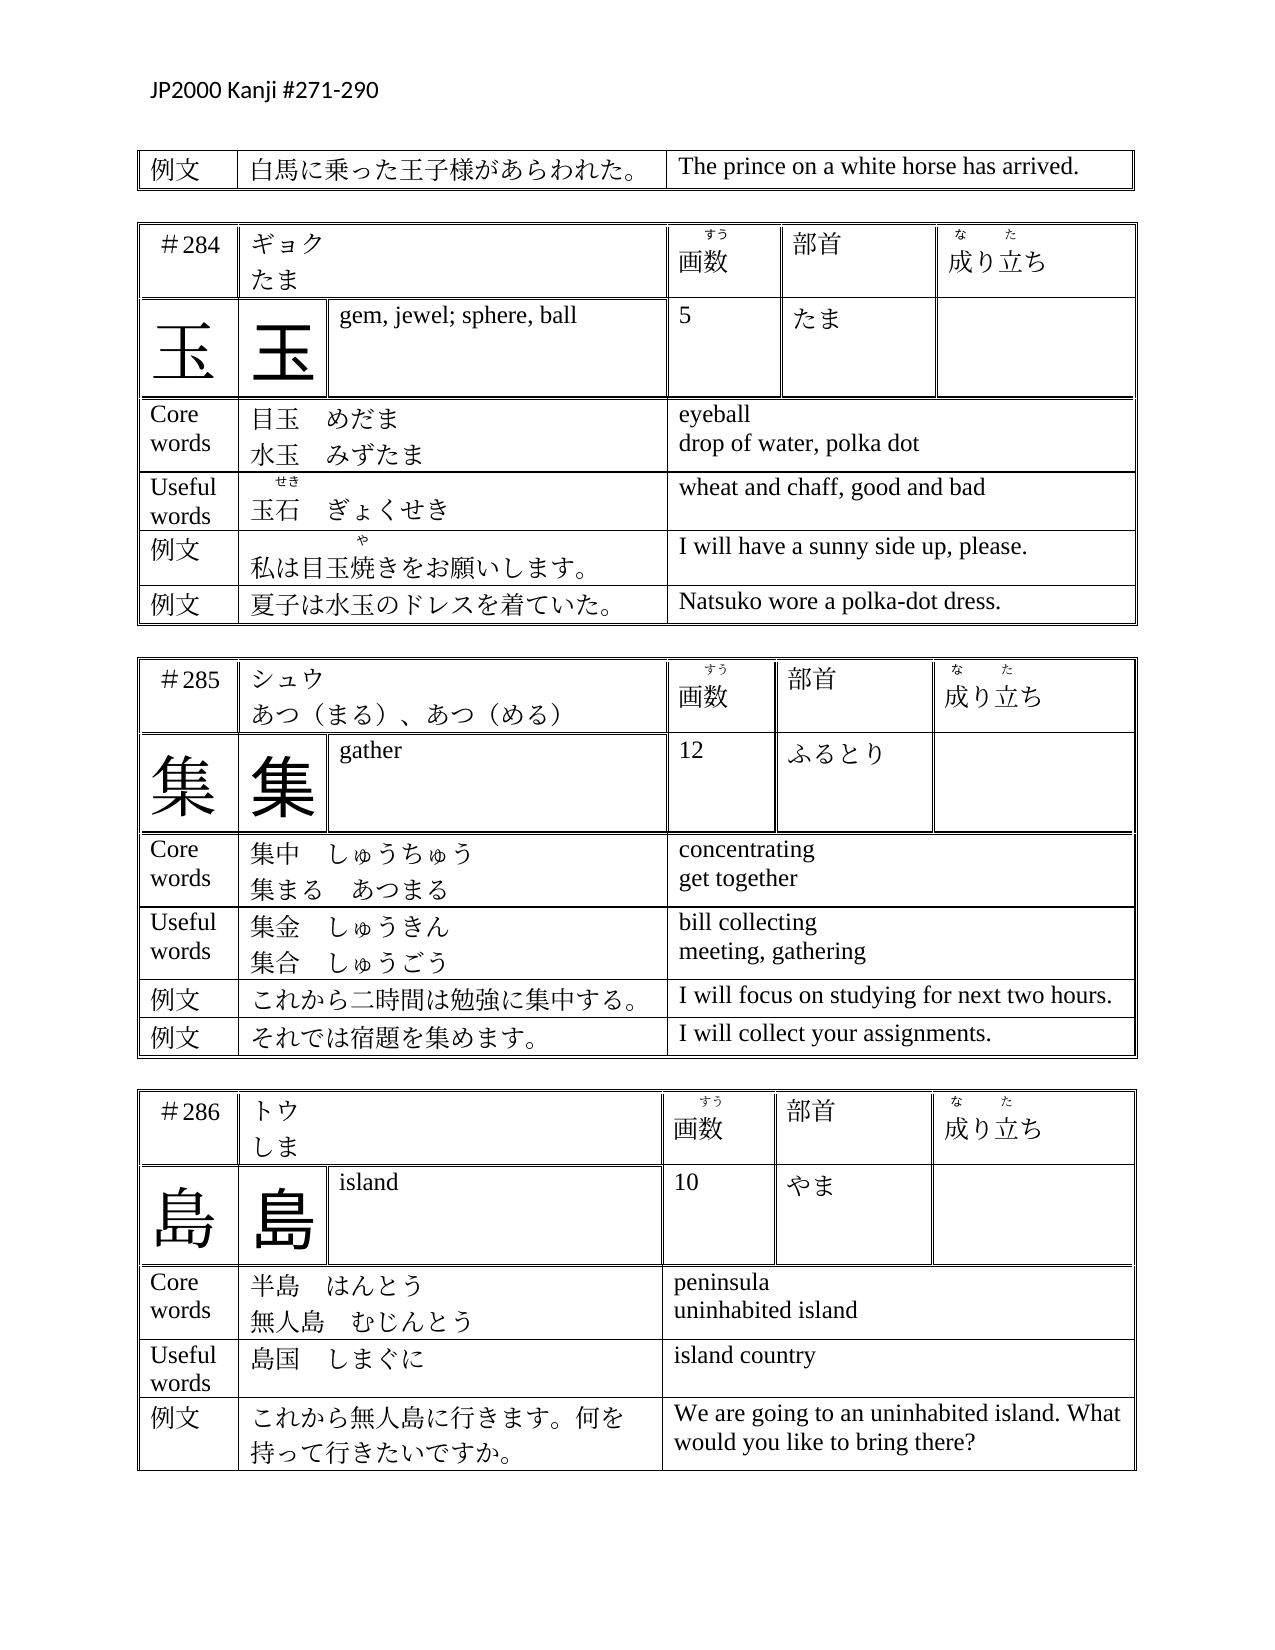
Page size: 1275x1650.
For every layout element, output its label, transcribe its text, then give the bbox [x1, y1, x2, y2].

table_cell [938, 298, 1135, 396]
table_cell 12 [669, 733, 774, 831]
table_cell 10 [664, 1165, 774, 1264]
table_cell [934, 1165, 1134, 1264]
table_cell gem, jewel; sphere, ball [329, 300, 666, 396]
table_cell Core words [140, 831, 238, 906]
table_header 部首 [775, 1090, 933, 1164]
table_cell Natsuko wore a polka-dot dress. [668, 586, 1135, 623]
table_cell 例文 [140, 151, 237, 188]
table_cell We are going to an uninhabited island. What would you like to bring there? [663, 1398, 1134, 1470]
table_header りち [933, 1092, 1134, 1164]
table_cell 目玉 めだま 水玉 みずたま [239, 400, 667, 471]
table_cell island country [663, 1340, 1134, 1397]
table_header シュウ あつ（まる）、あつ（める） [239, 660, 667, 732]
table_cell 集 [140, 732, 238, 831]
table_header ＃284 [140, 223, 239, 297]
table_cell I will collect your assignments. [668, 1018, 1134, 1055]
table_cell やま [777, 1165, 931, 1264]
table_cell 私は目玉きをお願いします。 [239, 531, 667, 585]
table_cell これから無人島に行きます。何を持って行きたいですか。 [239, 1398, 662, 1470]
table_cell Core words [140, 1264, 238, 1339]
table_cell 島国 しまぐに [239, 1340, 662, 1397]
table_cell ふるとり [778, 733, 932, 831]
table_cell Core words [140, 396, 238, 471]
table_cell wheat and chaff, good and bad [668, 473, 1135, 530]
table_cell 玉 [239, 300, 326, 396]
table_cell concentrating get together [668, 831, 1135, 906]
table_cell 例文 [140, 586, 238, 623]
table_cell 半島 はんとう 無人島 むじんとう [239, 1267, 662, 1339]
table_cell [935, 733, 1134, 831]
table_cell 島 [139, 1164, 238, 1264]
table_cell 集金 しゅうきん 集合 しゅうごう [239, 908, 667, 979]
table_cell 島 [239, 1167, 326, 1264]
table_cell たま [783, 298, 935, 396]
table_header トウ しま [239, 1092, 662, 1164]
table_header 画 [668, 660, 776, 732]
table_header ギョク たま [239, 225, 667, 297]
table_cell eyeball drop of water, polka dot [668, 396, 1135, 471]
table_cell 例文 [140, 1398, 238, 1470]
table_cell 例文 [140, 531, 238, 585]
table_cell Useful words [140, 1340, 238, 1397]
table_cell 集 [239, 735, 326, 831]
table_cell I will focus on studying for next two hours. [668, 980, 1134, 1017]
table_cell これから二時間は勉強に集中する。 [239, 980, 667, 1017]
table_cell The prince on a white horse has arrived. [667, 151, 1132, 188]
table_header りち [937, 225, 1135, 297]
table_cell 例文 [140, 1018, 238, 1055]
table_cell gather [329, 735, 666, 831]
table_header ＃286 [140, 1092, 238, 1164]
table_header 部首 [781, 223, 937, 297]
table_cell 玉 [140, 297, 238, 396]
table_cell 白馬に乗った王子様があらわれた。 [238, 151, 666, 188]
table_cell 例文 [140, 980, 238, 1017]
table_header りち [933, 660, 1134, 732]
table_cell 玉 ぎょくせき [239, 473, 667, 530]
table_cell Useful words [140, 908, 238, 979]
table_cell I will have a sunny side up, please. [668, 531, 1135, 585]
table_cell 夏子は水玉のドレスを着ていた。 [239, 586, 667, 623]
table_cell bill collecting meeting, gathering [668, 908, 1134, 979]
table_cell それでは宿題を集めます。 [239, 1018, 667, 1055]
table_header 部首 [776, 660, 933, 732]
table_cell 5 [669, 298, 780, 396]
table_header ＃285 [140, 658, 239, 732]
table_cell 集中 しゅうちゅう 集まる あつまる [239, 835, 667, 906]
table_cell island [329, 1167, 661, 1264]
table_cell Useful words [140, 473, 238, 530]
table_header 画 [663, 1092, 775, 1164]
table_header 画 [667, 225, 781, 297]
table_cell peninsula uninhabited island [663, 1264, 1134, 1339]
